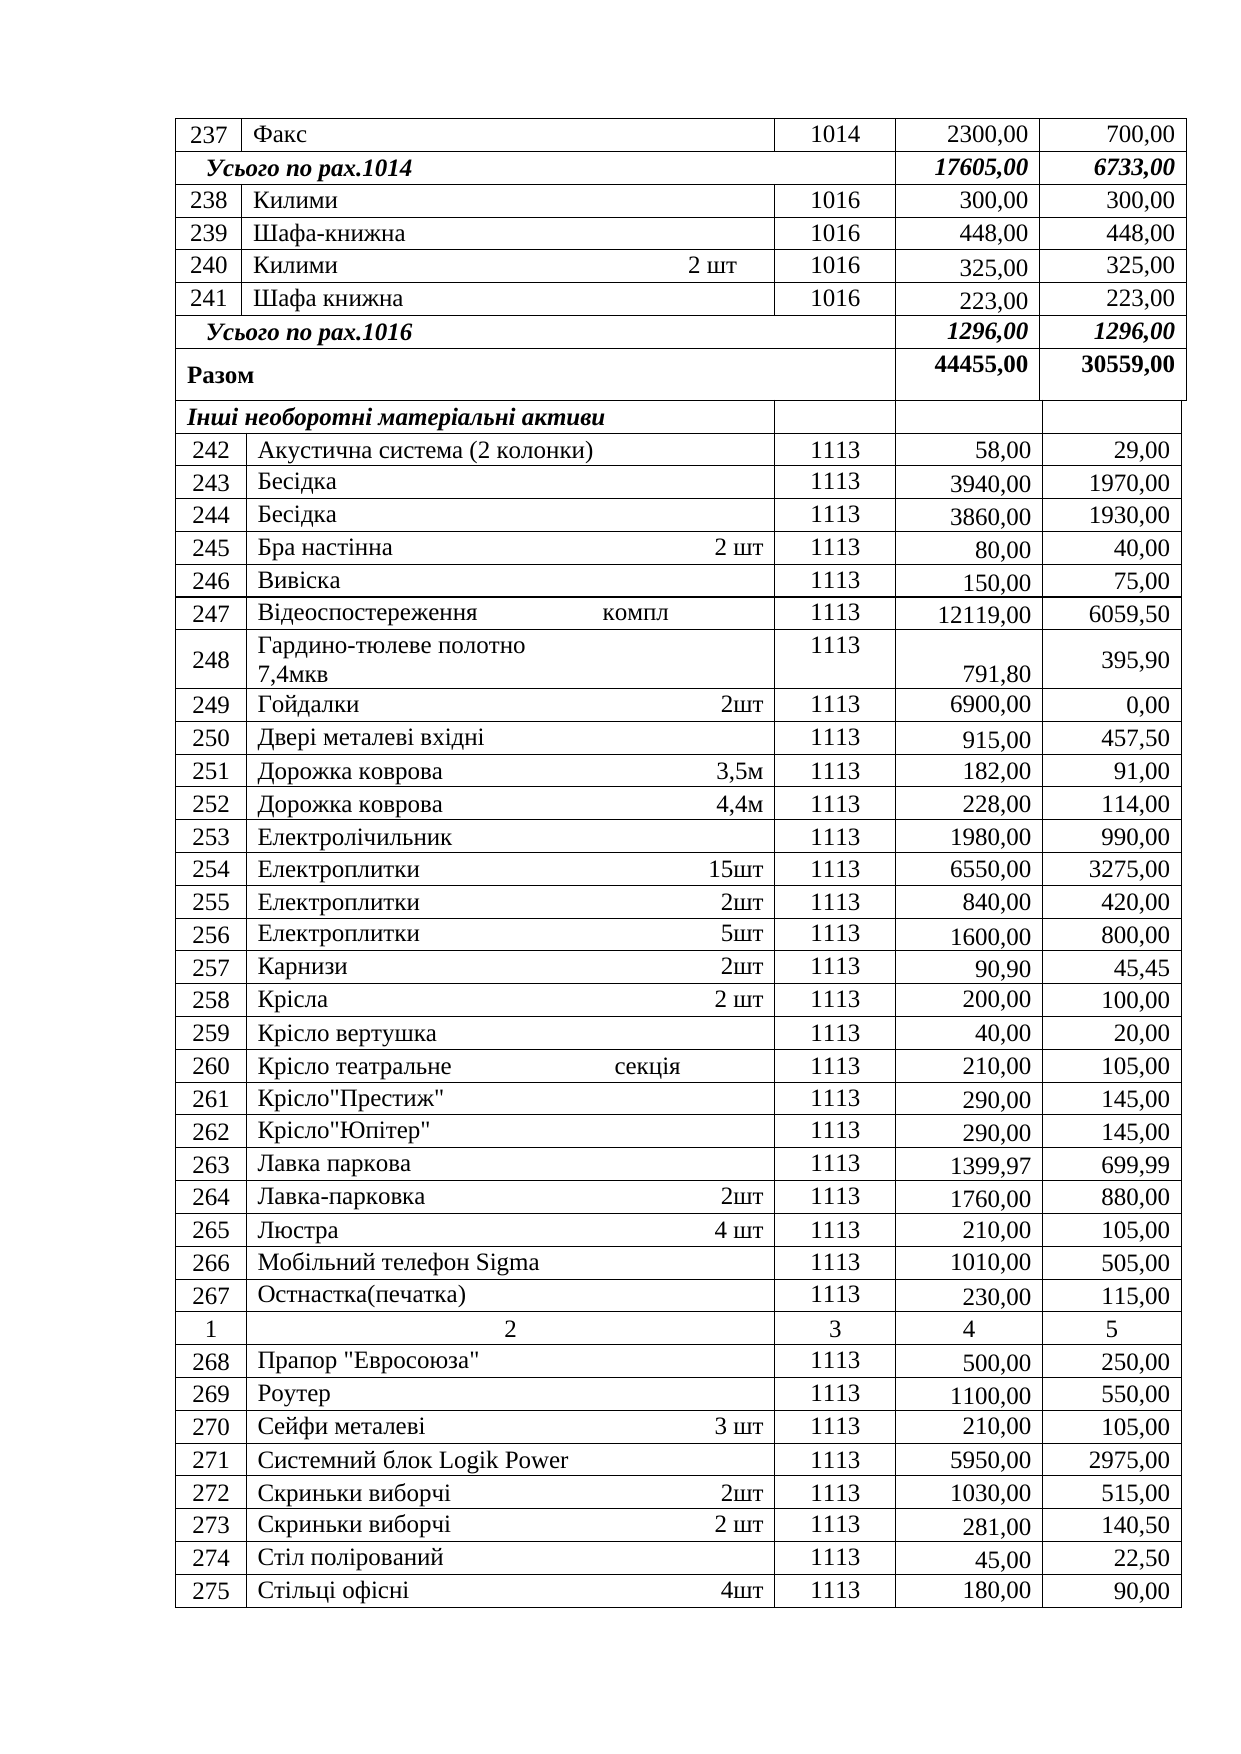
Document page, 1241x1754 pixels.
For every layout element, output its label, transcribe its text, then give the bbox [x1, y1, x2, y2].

table_cell 2шт [683, 886, 774, 917]
table_cell 6733,00 [1040, 152, 1186, 184]
table_cell [669, 152, 774, 184]
table_cell 145,00 [1043, 1115, 1181, 1147]
table_cell 1760,00 [896, 1181, 1042, 1213]
table_cell Бесідка [247, 499, 683, 531]
table_cell 210,00 [896, 1411, 1042, 1442]
table_cell 228,00 [896, 787, 1042, 819]
table_cell 114,00 [1043, 787, 1181, 819]
table_cell Шафа-книжна [242, 218, 669, 249]
table_cell 20,00 [1043, 1017, 1181, 1049]
table_cell [683, 1345, 774, 1377]
table_cell 1113 [775, 1411, 895, 1442]
table_cell 1030,00 [896, 1476, 1042, 1508]
table_cell 1113 [775, 1214, 895, 1246]
table_cell 2шт [683, 689, 774, 721]
table_cell 1113 [775, 499, 895, 531]
table_cell 266 [176, 1247, 246, 1278]
table_cell 791,80 [896, 630, 1042, 688]
table_cell Електролічильник [247, 820, 683, 852]
table_cell 800,00 [1043, 919, 1181, 950]
table_cell 230,00 [896, 1280, 1042, 1311]
table_cell 145,00 [1043, 1083, 1181, 1114]
table_cell 105,00 [1043, 1214, 1181, 1246]
table_cell Системний блок Logik Power [247, 1444, 683, 1475]
table_cell 265 [176, 1214, 246, 1246]
table_cell 1014 [775, 119, 895, 151]
table_cell 1113 [775, 532, 895, 564]
table_cell 4 шт [683, 1214, 774, 1246]
table_cell Скриньки виборчі [247, 1476, 683, 1508]
table_cell 1113 [775, 1542, 895, 1574]
table_cell 254 [176, 853, 246, 885]
table_cell 274 [176, 1542, 246, 1574]
table_cell 1016 [775, 250, 895, 282]
table_cell 1113 [775, 820, 895, 852]
table_cell 699,99 [1043, 1148, 1181, 1180]
table_cell 448,00 [1040, 218, 1186, 249]
table_cell Стіл полірований [247, 1542, 683, 1574]
table_cell 243 [176, 466, 246, 498]
table_cell 260 [176, 1050, 246, 1082]
table_cell Лавка паркова [247, 1148, 683, 1180]
table_cell Шафа книжна [242, 283, 669, 315]
table_cell 40,00 [1043, 532, 1181, 564]
table_cell 267 [176, 1280, 246, 1311]
table_cell 80,00 [896, 532, 1042, 564]
table_cell Карнизи [247, 951, 683, 983]
table_cell 300,00 [896, 185, 1039, 217]
table_cell 448,00 [896, 218, 1039, 249]
table_cell 75,00 [1043, 565, 1181, 596]
table_cell 29,00 [1043, 434, 1181, 465]
table_cell Електроплитки [247, 853, 683, 885]
table_cell 245 [176, 532, 246, 564]
table_cell 457,50 [1043, 722, 1181, 753]
table_cell [683, 1083, 774, 1114]
table_cell [683, 1444, 774, 1475]
table_cell [775, 349, 895, 399]
table_cell 1113 [775, 466, 895, 498]
table_cell 1100,00 [896, 1378, 1042, 1410]
table_cell Лавка-парковка [247, 1181, 683, 1213]
table_cell 1016 [775, 218, 895, 249]
table_cell 300,00 [1040, 185, 1186, 217]
table_cell 500,00 [896, 1345, 1042, 1377]
table_cell 6059,50 [1043, 598, 1181, 629]
table_cell 257 [176, 951, 246, 983]
table_cell [683, 1247, 774, 1278]
table_cell 246 [176, 565, 246, 596]
table_cell 1113 [775, 1280, 895, 1311]
table_cell 4 [896, 1312, 1042, 1344]
table_cell [683, 434, 774, 465]
table_cell 1010,00 [896, 1247, 1042, 1278]
table_cell 90,90 [896, 951, 1042, 983]
table_cell Разом [176, 349, 669, 399]
table_cell Мобільний телефон Sigma [247, 1247, 683, 1278]
table_cell 264 [176, 1181, 246, 1213]
table_cell 505,00 [1043, 1247, 1181, 1278]
table_cell [683, 820, 774, 852]
table_cell 1930,00 [1043, 499, 1181, 531]
table_cell 1016 [775, 185, 895, 217]
table_cell 281,00 [896, 1509, 1042, 1541]
table_cell 249 [176, 689, 246, 721]
table_cell Дорожка коврова [247, 755, 683, 786]
table_cell Двері металеві вхідні [247, 722, 683, 753]
table_cell [683, 1542, 774, 1574]
table_cell 2 [247, 1312, 774, 1344]
table_cell 2 шт [683, 532, 774, 564]
table_cell 140,50 [1043, 1509, 1181, 1541]
table_cell 3940,00 [896, 466, 1042, 498]
table_cell 1113 [775, 1509, 895, 1541]
table_cell Бра настінна [247, 532, 683, 564]
table_cell [683, 1378, 774, 1410]
table_cell Килими 2 шт [242, 250, 774, 282]
table_cell Роутер [247, 1378, 683, 1410]
table_cell 1113 [775, 1575, 895, 1607]
table_cell Електроплитки [247, 886, 683, 917]
table_cell [669, 316, 774, 348]
table_cell 4шт [683, 1575, 774, 1607]
table_cell 1113 [775, 886, 895, 917]
table_cell 1980,00 [896, 820, 1042, 852]
table_cell 248 [176, 630, 246, 688]
table_cell [683, 1148, 774, 1180]
table_cell Крісло театральне секція [247, 1050, 683, 1082]
table_cell 58,00 [896, 434, 1042, 465]
table_cell Усього по рах.1016 [176, 316, 669, 348]
table_cell 1113 [775, 1247, 895, 1278]
table_cell 1113 [775, 787, 895, 819]
table_cell 258 [176, 984, 246, 1016]
table_cell 420,00 [1043, 886, 1181, 917]
table_cell [775, 401, 895, 432]
table_cell 255 [176, 886, 246, 917]
table_cell 244 [176, 499, 246, 531]
table_cell [683, 565, 774, 596]
table_cell 271 [176, 1444, 246, 1475]
table_cell 325,00 [1040, 250, 1186, 282]
table_cell [669, 185, 774, 217]
table_cell 44455,00 [896, 349, 1039, 399]
table_cell 30559,00 [1040, 349, 1186, 399]
table_cell 1113 [775, 755, 895, 786]
table_cell 2975,00 [1043, 1444, 1181, 1475]
table_cell [775, 316, 895, 348]
table_cell 1113 [775, 951, 895, 983]
table_cell 90,00 [1043, 1575, 1181, 1607]
table_cell [669, 218, 774, 249]
table_cell Сейфи металеві [247, 1411, 683, 1442]
table_cell 105,00 [1043, 1411, 1181, 1442]
table_cell Інші необоротні матеріальні активи [176, 401, 774, 432]
table_cell 256 [176, 919, 246, 950]
table_cell [683, 630, 774, 688]
table_cell [683, 1280, 774, 1311]
table_cell 1113 [775, 919, 895, 950]
table_cell Усього по рах.1014 [176, 152, 669, 184]
table_cell 3 шт [683, 1411, 774, 1442]
table_cell Крісло вертушка [247, 1017, 683, 1049]
table_cell 250 [176, 722, 246, 753]
table_cell 1113 [775, 1345, 895, 1377]
table_cell 1113 [775, 1083, 895, 1114]
table_cell [683, 1017, 774, 1049]
table_cell 5950,00 [896, 1444, 1042, 1475]
table_cell 40,00 [896, 1017, 1042, 1049]
table_cell Дорожка коврова [247, 787, 683, 819]
table_cell 6900,00 [896, 689, 1042, 721]
table_cell Остнастка(печатка) [247, 1280, 683, 1311]
table_cell 700,00 [1040, 119, 1186, 151]
table_cell Скриньки виборчі [247, 1509, 683, 1541]
table_cell 2шт [683, 951, 774, 983]
table_cell Прапор "Евросоюза" [247, 1345, 683, 1377]
table_cell 242 [176, 434, 246, 465]
table_cell Гардино-тюлеве полотно 7,4мкв [247, 630, 683, 688]
table_cell 2шт [683, 1476, 774, 1508]
table_cell 1113 [775, 1115, 895, 1147]
table_cell 223,00 [896, 283, 1039, 315]
table_cell 210,00 [896, 1050, 1042, 1082]
table_cell 22,50 [1043, 1542, 1181, 1574]
table_cell 1113 [775, 722, 895, 753]
table_cell 263 [176, 1148, 246, 1180]
table_cell Гойдалки [247, 689, 683, 721]
table_cell 200,00 [896, 984, 1042, 1016]
table_cell [683, 466, 774, 498]
table_cell 252 [176, 787, 246, 819]
table_cell Килими [242, 185, 669, 217]
table_cell [1043, 401, 1181, 432]
table_cell 990,00 [1043, 820, 1181, 852]
table_cell 1600,00 [896, 919, 1042, 950]
table_cell 250,00 [1043, 1345, 1181, 1377]
table_cell 1970,00 [1043, 466, 1181, 498]
table_cell 290,00 [896, 1115, 1042, 1147]
table_cell 5шт [683, 919, 774, 950]
table_cell 238 [176, 185, 241, 217]
table_cell 223,00 [1040, 283, 1186, 315]
table_cell 2300,00 [896, 119, 1039, 151]
table_cell 3 [775, 1312, 895, 1344]
table_cell 105,00 [1043, 1050, 1181, 1082]
table_cell 262 [176, 1115, 246, 1147]
table_cell 261 [176, 1083, 246, 1114]
table_cell 915,00 [896, 722, 1042, 753]
table_cell 239 [176, 218, 241, 249]
table_cell 247 [176, 598, 246, 629]
table_cell Вивіска [247, 565, 683, 596]
table_cell [669, 283, 774, 315]
table_cell Люстра [247, 1214, 683, 1246]
table_cell 45,00 [896, 1542, 1042, 1574]
table_cell Акустична система (2 колонки) [247, 434, 683, 465]
table_cell Крісло"Престиж" [247, 1083, 683, 1114]
table_cell Відеоспостереження компл [247, 598, 683, 629]
table_cell 269 [176, 1378, 246, 1410]
table_cell 2 шт [683, 984, 774, 1016]
table_cell [683, 499, 774, 531]
table_cell 1113 [775, 1181, 895, 1213]
table_cell 6550,00 [896, 853, 1042, 885]
table_cell 241 [176, 283, 241, 315]
table_cell 515,00 [1043, 1476, 1181, 1508]
table_cell [683, 1115, 774, 1147]
table_cell 3860,00 [896, 499, 1042, 531]
table_cell 1113 [775, 1148, 895, 1180]
table_cell 395,90 [1043, 630, 1181, 688]
table_cell 91,00 [1043, 755, 1181, 786]
table_cell [669, 349, 774, 399]
table_cell Крісло"Юпітер" [247, 1115, 683, 1147]
table_cell 1113 [775, 984, 895, 1016]
table_cell 251 [176, 755, 246, 786]
table_cell Стільці офісні [247, 1575, 683, 1607]
table_cell Електроплитки [247, 919, 683, 950]
table_cell 1296,00 [1040, 316, 1186, 348]
table_cell 237 [176, 119, 241, 151]
table_cell 550,00 [1043, 1378, 1181, 1410]
table_cell 5 [1043, 1312, 1181, 1344]
table_cell 268 [176, 1345, 246, 1377]
table_cell 1399,97 [896, 1148, 1042, 1180]
table_cell 180,00 [896, 1575, 1042, 1607]
table_cell 17605,00 [896, 152, 1039, 184]
table_cell 1113 [775, 598, 895, 629]
table_cell 272 [176, 1476, 246, 1508]
table_cell 1113 [775, 1017, 895, 1049]
table_cell Бесідка [247, 466, 683, 498]
table_cell 1113 [775, 1476, 895, 1508]
table_cell 259 [176, 1017, 246, 1049]
table_cell [683, 1050, 774, 1082]
table_cell 2шт [683, 1181, 774, 1213]
table_cell 840,00 [896, 886, 1042, 917]
table_cell 115,00 [1043, 1280, 1181, 1311]
table_cell 150,00 [896, 565, 1042, 596]
table_cell 0,00 [1043, 689, 1181, 721]
table_cell Факс [242, 119, 669, 151]
table_cell 182,00 [896, 755, 1042, 786]
table_cell [775, 152, 895, 184]
table_cell [896, 401, 1042, 432]
table_cell Крісла [247, 984, 683, 1016]
table_cell [669, 119, 774, 151]
table_cell 240 [176, 250, 241, 282]
table_cell 1113 [775, 434, 895, 465]
table_cell 275 [176, 1575, 246, 1607]
table_cell 12119,00 [896, 598, 1042, 629]
table_cell 1113 [775, 630, 895, 688]
table_cell 1113 [775, 689, 895, 721]
table_cell 253 [176, 820, 246, 852]
table_cell 4,4м [683, 787, 774, 819]
table_cell [683, 722, 774, 753]
table_cell 880,00 [1043, 1181, 1181, 1213]
table_cell 325,00 [896, 250, 1039, 282]
table_cell 3,5м [683, 755, 774, 786]
table_cell 100,00 [1043, 984, 1181, 1016]
table_cell [683, 598, 774, 629]
table_cell 1113 [775, 1444, 895, 1475]
table_cell 273 [176, 1509, 246, 1541]
table_cell 270 [176, 1411, 246, 1442]
table_cell 1016 [775, 283, 895, 315]
table_cell 1113 [775, 565, 895, 596]
table_cell 2 шт [683, 1509, 774, 1541]
table_cell 1 [176, 1312, 246, 1344]
table_cell 45,45 [1043, 951, 1181, 983]
table_cell 210,00 [896, 1214, 1042, 1246]
table_cell 1113 [775, 1050, 895, 1082]
table_cell 15шт [683, 853, 774, 885]
table_cell 290,00 [896, 1083, 1042, 1114]
table_cell 1113 [775, 1378, 895, 1410]
table_cell 3275,00 [1043, 853, 1181, 885]
table_cell 1113 [775, 853, 895, 885]
table_cell 1296,00 [896, 316, 1039, 348]
